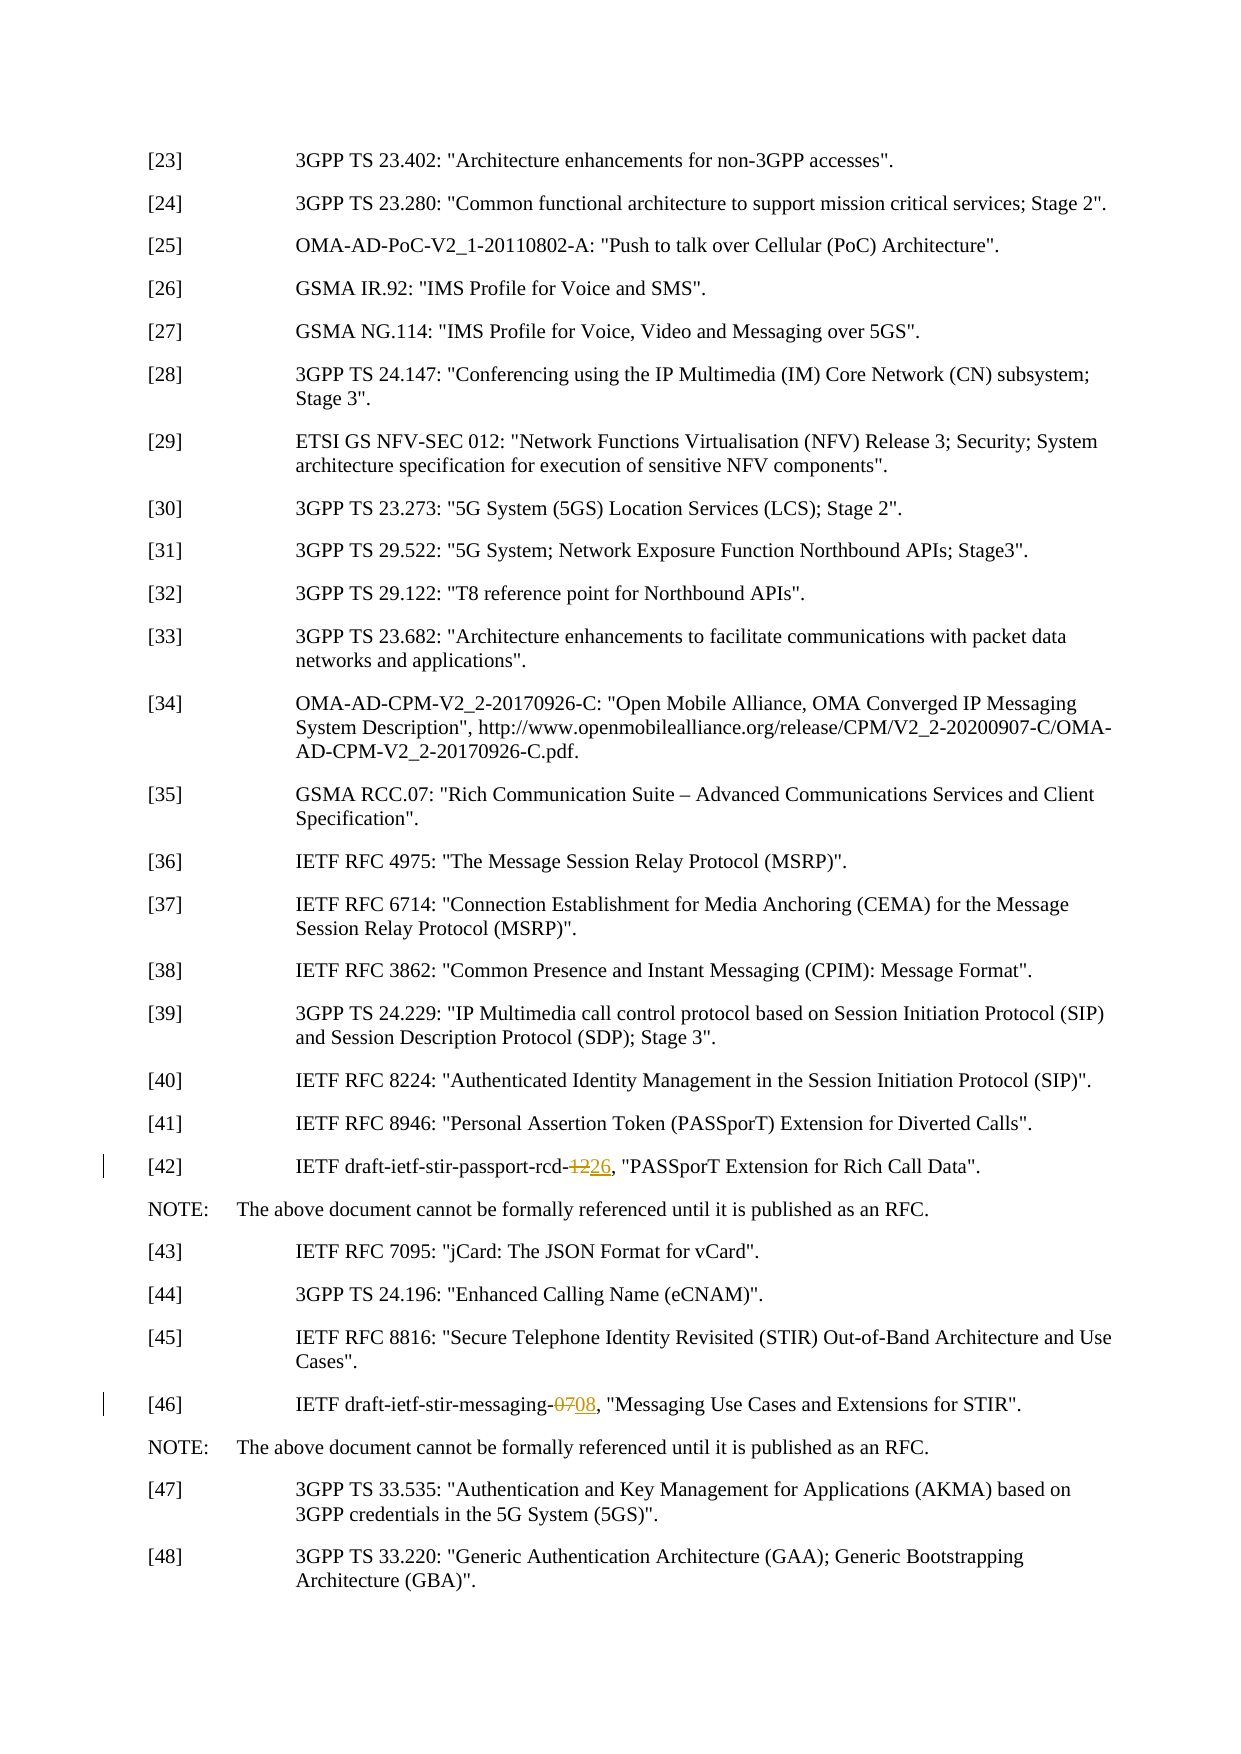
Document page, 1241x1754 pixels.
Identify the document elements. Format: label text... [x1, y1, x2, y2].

text NOTE: The above document cannot be formally referenced until it is published as an RFC. [148, 1196, 1122, 1221]
text [42] IETF draft-ietf-stir-passport-rcd-, "PASSporT Extension for Rich Call Data". [148, 1154, 1122, 1178]
text [23] 3GPP TS 23.402: "Architecture enhancements for non-3GPP accesses". [148, 148, 1122, 172]
text [28] 3GPP TS 24.147: "Conferencing using the IP Multimedia (IM) Core Network (CN) subsystem; Stage 3". [148, 362, 1122, 410]
text [38] IETF RFC 3862: "Common Presence and Instant Messaging (CPIM): Message Format". [148, 958, 1122, 982]
text [47] 3GPP TS 33.535: "Authentication and Key Management for Applications (AKMA) based on 3GPP credentials in the 5G System (5GS)". [148, 1477, 1122, 1526]
text [48] 3GPP TS 33.220: "Generic Authentication Architecture (GAA); Generic Bootstrapping Architecture (GBA)". [148, 1544, 1122, 1592]
text [25] OMA-AD-PoC-V2_1-20110802-A: "Push to talk over Cellular (PoC) Architecture". [148, 233, 1122, 257]
text NOTE: The above document cannot be formally referenced until it is published as an RFC. [148, 1434, 1122, 1459]
text [29] ETSI GS NFV-SEC 012: "Network Functions Virtualisation (NFV) Release 3; Security; System architecture specification for execution of sensitive NFV components". [148, 429, 1122, 477]
text [37] IETF RFC 6714: "Connection Establishment for Media Anchoring (CEMA) for the Message Session Relay Protocol (MSRP)". [148, 891, 1122, 939]
text [43] IETF RFC 7095: "jCard: The JSON Format for vCard". [148, 1239, 1122, 1263]
text [45] IETF RFC 8816: "Secure Telephone Identity Revisited (STIR) Out-of-Band Architecture and Use Cases". [148, 1325, 1122, 1373]
text [35] GSMA RCC.07: "Rich Communication Suite – Advanced Communications Services and Client Specification". [148, 782, 1122, 830]
text [40] IETF RFC 8224: "Authenticated Identity Management in the Session Initiation Protocol (SIP)". [148, 1068, 1122, 1092]
text [32] 3GPP TS 29.122: "T8 reference point for Northbound APIs". [148, 581, 1122, 605]
text [26] GSMA IR.92: "IMS Profile for Voice and SMS". [148, 276, 1122, 300]
text [30] 3GPP TS 23.273: "5G System (5GS) Location Services (LCS); Stage 2". [148, 496, 1122, 519]
text [34] OMA-AD-CPM-V2_2-20170926-C: "Open Mobile Alliance, OMA Converged IP Messaging System Description", http://www.openmobilealliance.org/release/CPM/V2_2-20200907-C/OMA-AD-CPM-V2_2-20170926-C.pdf. [148, 691, 1122, 763]
text [31] 3GPP TS 29.522: "5G System; Network Exposure Function Northbound APIs; Stage3". [148, 538, 1122, 562]
text [33] 3GPP TS 23.682: "Architecture enhancements to facilitate communications with packet data networks and applications". [148, 624, 1122, 672]
text [46] IETF draft-ietf-stir-messaging-, "Messaging Use Cases and Extensions for STIR". [148, 1392, 1122, 1416]
text [39] 3GPP TS 24.229: "IP Multimedia call control protocol based on Session Initiation Protocol (SIP) and Session Description Protocol (SDP); Stage 3". [148, 1001, 1122, 1049]
text [24] 3GPP TS 23.280: "Common functional architecture to support mission critical services; Stage 2". [148, 191, 1122, 214]
text [44] 3GPP TS 24.196: "Enhanced Calling Name (eCNAM)". [148, 1282, 1122, 1306]
text [36] IETF RFC 4975: "The Message Session Relay Protocol (MSRP)". [148, 849, 1122, 873]
text [27] GSMA NG.114: "IMS Profile for Voice, Video and Messaging over 5GS". [148, 319, 1122, 343]
text [41] IETF RFC 8946: "Personal Assertion Token (PASSporT) Extension for Diverted Calls". [148, 1111, 1122, 1135]
